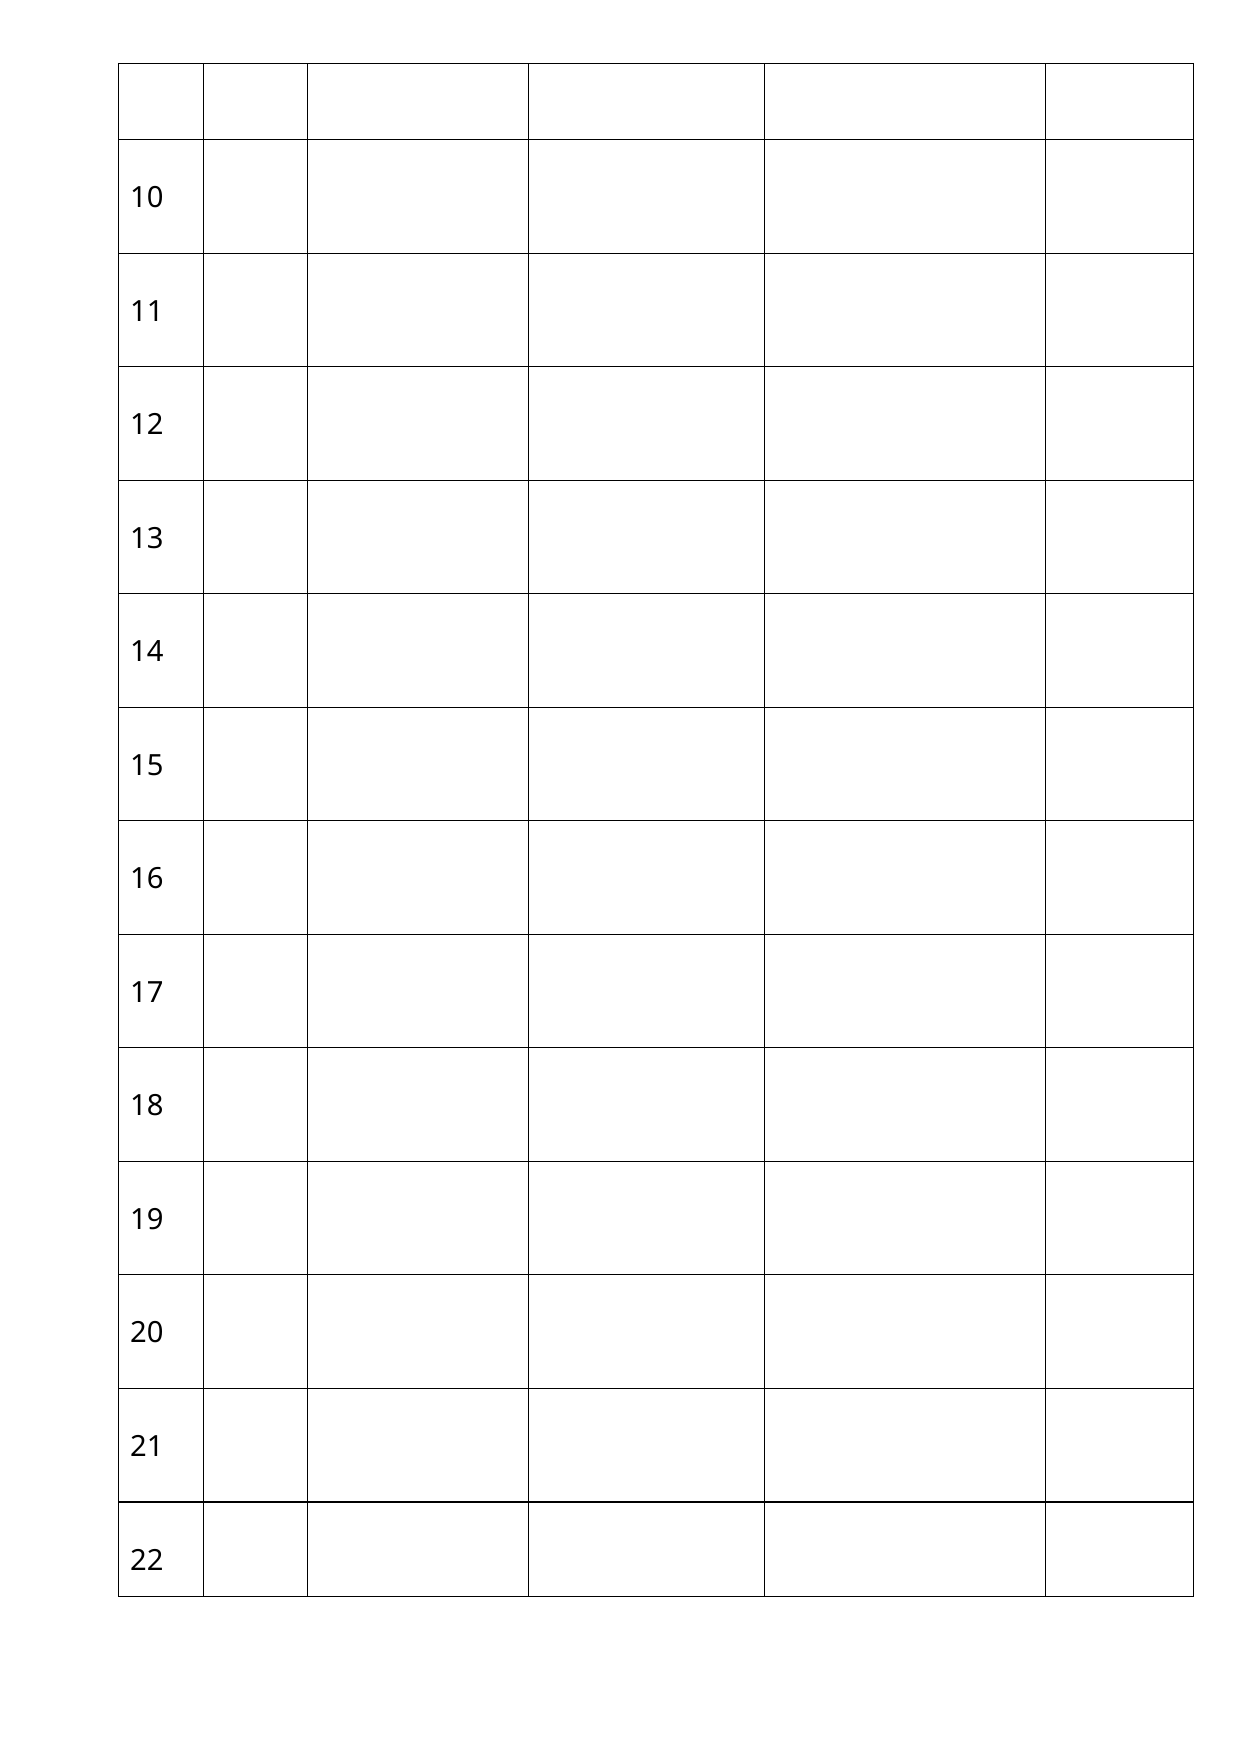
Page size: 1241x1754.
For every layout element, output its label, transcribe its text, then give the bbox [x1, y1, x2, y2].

table_cell [529, 64, 764, 139]
table_cell [529, 367, 764, 479]
table_cell 19 [119, 1162, 203, 1274]
table_cell [529, 481, 764, 593]
table_cell 14 [119, 594, 203, 707]
table_cell [1046, 367, 1193, 479]
table_cell 20 [119, 1275, 203, 1388]
table_cell [529, 1389, 764, 1501]
table_cell [529, 708, 764, 820]
table_cell [308, 1275, 528, 1388]
table_cell [308, 64, 528, 139]
table_cell 15 [119, 708, 203, 820]
table_cell [765, 594, 1045, 707]
table_cell [1046, 1503, 1193, 1596]
table_cell [765, 1389, 1045, 1501]
table_cell [765, 254, 1045, 366]
table_cell [204, 708, 307, 820]
table_cell [204, 594, 307, 707]
table_cell 21 [119, 1389, 203, 1501]
table_cell [765, 367, 1045, 479]
table_cell [1046, 935, 1193, 1047]
table_cell [529, 594, 764, 707]
table_cell [204, 1048, 307, 1161]
table_cell [308, 935, 528, 1047]
table_cell [308, 594, 528, 707]
table_cell [308, 1503, 528, 1596]
table_cell [529, 1503, 764, 1596]
table_cell [765, 708, 1045, 820]
table_cell 12 [119, 367, 203, 479]
table_cell [1046, 1162, 1193, 1274]
table_cell [765, 821, 1045, 934]
table_cell [308, 140, 528, 252]
table_cell [204, 1389, 307, 1501]
table_cell [529, 254, 764, 366]
table_cell [204, 140, 307, 252]
table_cell [1046, 140, 1193, 252]
table_cell [765, 1048, 1045, 1161]
table_cell [204, 254, 307, 366]
table_cell [1046, 1389, 1193, 1501]
table_cell 11 [119, 254, 203, 366]
table_cell [308, 481, 528, 593]
table_cell 17 [119, 935, 203, 1047]
table_cell [204, 821, 307, 934]
table_cell [204, 367, 307, 479]
table_cell 22 [119, 1503, 203, 1596]
table_cell [308, 1162, 528, 1274]
table_cell [204, 481, 307, 593]
table_cell 16 [119, 821, 203, 934]
table_cell [1046, 481, 1193, 593]
table_cell [529, 1275, 764, 1388]
table_cell [765, 935, 1045, 1047]
table_cell [529, 821, 764, 934]
table_cell [1046, 64, 1193, 139]
table_cell [765, 481, 1045, 593]
table_cell [204, 1162, 307, 1274]
table_cell [529, 935, 764, 1047]
table_cell [204, 1503, 307, 1596]
table_cell [1046, 1275, 1193, 1388]
table_cell [765, 64, 1045, 139]
table_cell [765, 1503, 1045, 1596]
table_cell 13 [119, 481, 203, 593]
table_cell [308, 1389, 528, 1501]
table_cell [308, 254, 528, 366]
table_cell [1046, 821, 1193, 934]
table_cell [308, 708, 528, 820]
table_cell 9 [119, 64, 203, 139]
table_cell 10 [119, 140, 203, 252]
table_cell [529, 1162, 764, 1274]
table_cell 18 [119, 1048, 203, 1161]
table_cell [1046, 254, 1193, 366]
table_cell [529, 140, 764, 252]
table_cell [765, 140, 1045, 252]
table_cell [204, 935, 307, 1047]
table_cell [308, 367, 528, 479]
table_cell [765, 1162, 1045, 1274]
table_cell [308, 821, 528, 934]
table_cell [529, 1048, 764, 1161]
table_cell [308, 1048, 528, 1161]
table_cell [1046, 1048, 1193, 1161]
table_cell [765, 1275, 1045, 1388]
table_cell [204, 64, 307, 139]
table_cell [1046, 594, 1193, 707]
table_cell [1046, 708, 1193, 820]
table_cell [204, 1275, 307, 1388]
